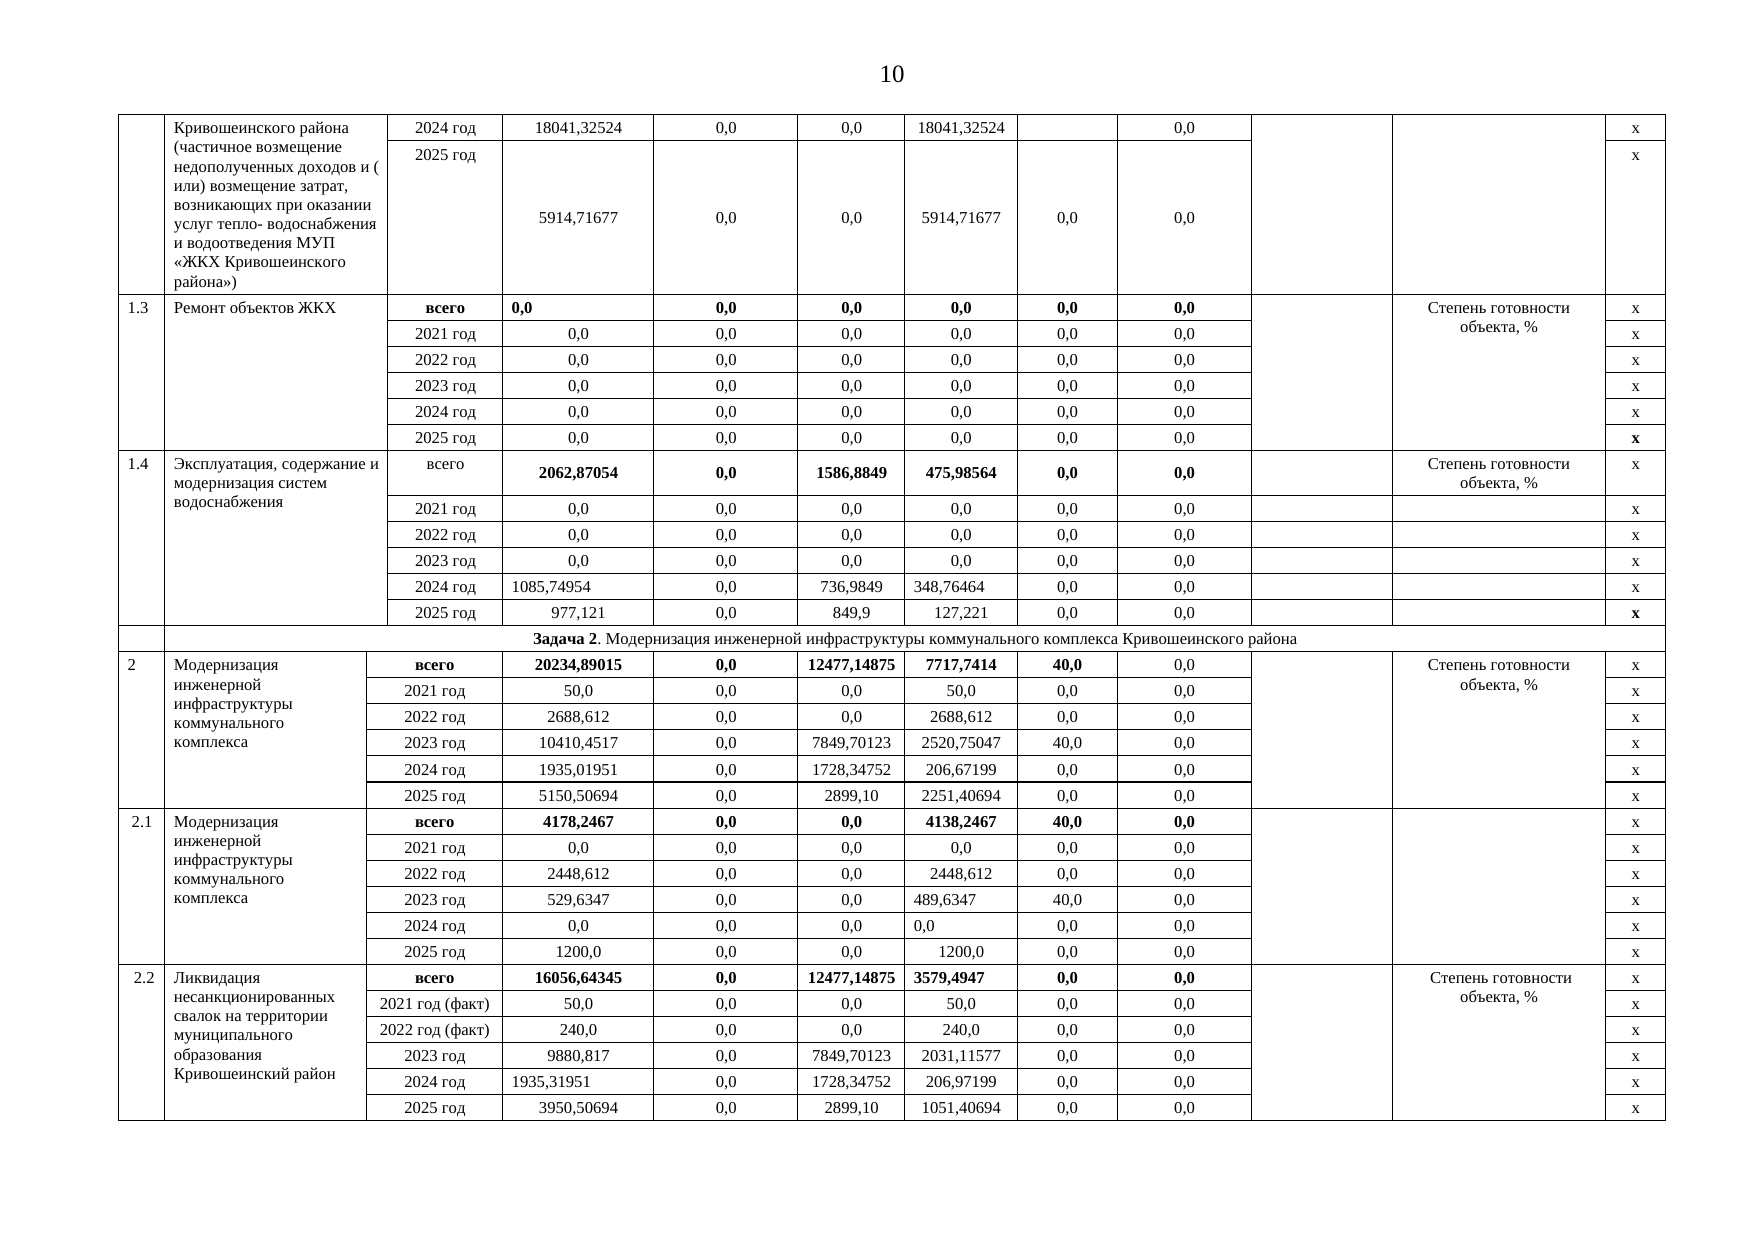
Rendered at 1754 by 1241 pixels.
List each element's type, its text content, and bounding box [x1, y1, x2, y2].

table_cell 0,0 [1018, 600, 1117, 625]
table_cell 0,0 [503, 295, 653, 319]
table_cell 2022 год [388, 347, 502, 372]
table_cell [1393, 809, 1605, 964]
table_cell 18041,32524 [905, 115, 1017, 140]
table_cell 0,0 [654, 939, 797, 964]
table_cell 1085,74954 [503, 574, 653, 599]
table_cell 0,0 [503, 548, 653, 573]
table_cell 0,0 [905, 496, 1017, 521]
table_cell всего [388, 451, 502, 495]
table_cell х [1606, 1017, 1665, 1042]
table_cell 1200,0 [503, 939, 653, 964]
table_cell 0,0 [798, 425, 904, 450]
table_cell 0,0 [1018, 522, 1117, 547]
table_cell 0,0 [1018, 496, 1117, 521]
table_cell 16056,64345 [503, 965, 653, 990]
table_cell 0,0 [1118, 991, 1251, 1016]
table_cell 0,0 [798, 373, 904, 398]
table_cell 0,0 [1118, 295, 1251, 319]
table_cell 2024 год [367, 756, 502, 781]
table_cell х [1606, 991, 1665, 1016]
table_cell 0,0 [798, 496, 904, 521]
table_cell 0,0 [654, 321, 797, 346]
table_cell 50,0 [503, 991, 653, 1016]
table_cell Степень готовности объекта, % [1393, 652, 1605, 807]
table_cell 0,0 [1018, 295, 1117, 319]
table_cell 0,0 [798, 939, 904, 964]
table_cell 0,0 [798, 809, 904, 833]
table_cell 0,0 [1118, 574, 1251, 599]
table_cell Степень готовности объекта, % [1393, 965, 1605, 1120]
table_cell 12477,14875 [798, 965, 904, 990]
table_cell 1728,34752 [798, 756, 904, 781]
table_cell 2025 год [367, 783, 502, 807]
table_cell 50,0 [905, 678, 1017, 703]
table_cell 1051,40694 [905, 1095, 1017, 1120]
table_cell х [1606, 783, 1665, 807]
table_cell 0,0 [1018, 399, 1117, 424]
table_cell 18041,32524 [503, 115, 653, 140]
table_cell 0,0 [1018, 704, 1117, 729]
table_cell 0,0 [1018, 939, 1117, 964]
table_cell 7717,7414 [905, 652, 1017, 677]
table_cell 2520,75047 [905, 730, 1017, 755]
table_cell 0,0 [1118, 1043, 1251, 1068]
table_cell 0,0 [1118, 783, 1251, 807]
table_cell х [1606, 425, 1665, 450]
table_cell 0,0 [905, 347, 1017, 372]
table_cell х [1606, 809, 1665, 833]
table_cell 40,0 [1018, 809, 1117, 833]
table_cell [1252, 522, 1392, 547]
table_cell 2 [119, 652, 164, 807]
table_cell 2688,612 [905, 704, 1017, 729]
table_cell 1.3 [119, 295, 164, 450]
table_cell 0,0 [654, 347, 797, 372]
table_cell 2023 год [367, 730, 502, 755]
table_cell 0,0 [798, 115, 904, 140]
table_cell 0,0 [905, 399, 1017, 424]
table_cell 0,0 [654, 451, 797, 495]
table_cell 2023 год [388, 548, 502, 573]
table_cell 4138,2467 [905, 809, 1017, 833]
table_cell 475,98564 [905, 451, 1017, 495]
table_cell 2024 год [388, 399, 502, 424]
table_cell 2251,40694 [905, 783, 1017, 807]
table_cell 0,0 [654, 704, 797, 729]
table_cell 0,0 [654, 835, 797, 859]
table_cell х [1606, 399, 1665, 424]
table_cell Модернизация инженерной инфраструктуры коммунального комплекса [165, 652, 366, 807]
table_cell 0,0 [1018, 321, 1117, 346]
table_cell 0,0 [905, 373, 1017, 398]
table_cell 0,0 [1118, 141, 1251, 293]
table_cell 0,0 [1118, 939, 1251, 964]
table_cell 2899,10 [798, 783, 904, 807]
table_cell 736,9849 [798, 574, 904, 599]
table_cell [1252, 574, 1392, 599]
table_cell 2024 год [367, 1069, 502, 1094]
table_cell 0,0 [654, 425, 797, 450]
table_cell 5914,71677 [905, 141, 1017, 293]
table_cell 0,0 [798, 1017, 904, 1042]
table_cell 0,0 [654, 141, 797, 293]
table_cell 0,0 [1018, 861, 1117, 886]
table_cell Степень готовности объекта, % [1393, 451, 1605, 495]
table_cell [1252, 965, 1392, 1120]
table_cell х [1606, 115, 1665, 140]
table_cell 3579,4947 [905, 965, 1017, 990]
table_cell 2025 год [388, 600, 502, 625]
table_cell х [1606, 548, 1665, 573]
table_cell х [1606, 678, 1665, 703]
table_cell 0,0 [654, 1017, 797, 1042]
table_cell 0,0 [798, 399, 904, 424]
table_cell 0,0 [798, 835, 904, 859]
table_cell 0,0 [1118, 730, 1251, 755]
table_cell 0,0 [654, 991, 797, 1016]
table_cell 2023 год [388, 373, 502, 398]
table_cell х [1606, 141, 1665, 293]
table_cell 0,0 [1018, 373, 1117, 398]
table_cell 2688,612 [503, 704, 653, 729]
table_cell 2021 год (факт) [367, 991, 502, 1016]
table_cell Ремонт объектов ЖКХ [165, 295, 387, 450]
table_cell 0,0 [1118, 321, 1251, 346]
table_cell 0,0 [1118, 1017, 1251, 1042]
table_cell [1252, 600, 1392, 625]
table_cell 0,0 [1018, 1017, 1117, 1042]
table_cell Степень готовности объекта, % [1393, 295, 1605, 450]
table_cell 12477,14875 [798, 652, 904, 677]
table_cell 0,0 [1118, 861, 1251, 886]
table_cell х [1606, 373, 1665, 398]
table_cell 0,0 [1118, 1095, 1251, 1120]
table_cell [1252, 652, 1392, 807]
table_cell 0,0 [503, 373, 653, 398]
table_cell 0,0 [503, 835, 653, 859]
table_cell [1252, 809, 1392, 964]
table_cell 0,0 [798, 704, 904, 729]
table_cell 10410,4517 [503, 730, 653, 755]
table_cell [1252, 451, 1392, 495]
table_cell 240,0 [503, 1017, 653, 1042]
table_cell [1393, 548, 1605, 573]
table_cell 0,0 [654, 756, 797, 781]
table_cell 2022 год [367, 861, 502, 886]
table_cell 0,0 [654, 861, 797, 886]
table_cell 849,9 [798, 600, 904, 625]
table_cell 2023 год [367, 887, 502, 912]
table_cell 0,0 [798, 913, 904, 938]
table_cell 0,0 [905, 548, 1017, 573]
table_cell 0,0 [1118, 704, 1251, 729]
table_cell 2021 год [367, 835, 502, 859]
table_cell 0,0 [654, 965, 797, 990]
table_cell х [1606, 861, 1665, 886]
table_cell 2023 год [367, 1043, 502, 1068]
table_cell 529,6347 [503, 887, 653, 912]
table_cell 0,0 [1018, 756, 1117, 781]
table_cell х [1606, 600, 1665, 625]
table_cell 0,0 [1118, 373, 1251, 398]
table_cell 0,0 [654, 1043, 797, 1068]
table_cell 40,0 [1018, 730, 1117, 755]
table_cell 240,0 [905, 1017, 1017, 1042]
table_cell 0,0 [654, 115, 797, 140]
table_cell 40,0 [1018, 887, 1117, 912]
table_cell 0,0 [1018, 835, 1117, 859]
table_cell 0,0 [905, 425, 1017, 450]
table_cell х [1606, 1043, 1665, 1068]
table_cell 0,0 [654, 730, 797, 755]
table_cell 0,0 [1018, 141, 1117, 293]
table_cell 50,0 [503, 678, 653, 703]
table_cell 2.2 [119, 965, 164, 1120]
table_cell 0,0 [798, 991, 904, 1016]
table_cell 0,0 [798, 861, 904, 886]
table_cell 50,0 [905, 991, 1017, 1016]
table_cell 206,97199 [905, 1069, 1017, 1094]
table_cell х [1606, 321, 1665, 346]
table_cell 0,0 [654, 574, 797, 599]
table_cell 206,67199 [905, 756, 1017, 781]
table_cell 7849,70123 [798, 1043, 904, 1068]
table_cell 977,121 [503, 600, 653, 625]
table_cell х [1606, 756, 1665, 781]
table_cell 127,221 [905, 600, 1017, 625]
table_cell 0,0 [905, 295, 1017, 319]
table_cell 0,0 [905, 835, 1017, 859]
table_cell 1200,0 [905, 939, 1017, 964]
table_cell 0,0 [1118, 522, 1251, 547]
table_cell 1.4 [119, 451, 164, 625]
table_cell всего [367, 965, 502, 990]
table_cell х [1606, 652, 1665, 677]
table_cell 2025 год [367, 1095, 502, 1120]
table_cell х [1606, 730, 1665, 755]
table_cell 0,0 [654, 548, 797, 573]
table_cell [1393, 574, 1605, 599]
table_cell всего [367, 652, 502, 677]
table_cell 0,0 [654, 600, 797, 625]
table_cell х [1606, 835, 1665, 859]
table_cell Ликвидация несанкционированных свалок на территории муниципального образования Кривошеинский район [165, 965, 366, 1120]
table_cell 0,0 [503, 321, 653, 346]
table_cell 0,0 [798, 321, 904, 346]
table_cell 0,0 [1018, 678, 1117, 703]
table_cell 2024 год [367, 913, 502, 938]
table_cell х [1606, 451, 1665, 495]
table_cell 0,0 [1118, 1069, 1251, 1094]
table_cell 0,0 [1118, 600, 1251, 625]
table_cell 0,0 [503, 399, 653, 424]
table_cell 2024 год [388, 574, 502, 599]
table_cell [1393, 600, 1605, 625]
table_cell 0,0 [654, 522, 797, 547]
table_cell 2022 год [388, 522, 502, 547]
table_cell 2.1 [119, 809, 164, 964]
table_cell 0,0 [654, 1069, 797, 1094]
table_cell 2025 год [367, 939, 502, 964]
table_cell [1393, 496, 1605, 521]
table_cell 0,0 [1018, 1095, 1117, 1120]
table_cell [1393, 522, 1605, 547]
table_cell 0,0 [1018, 425, 1117, 450]
table_cell всего [388, 295, 502, 319]
table_cell х [1606, 347, 1665, 372]
table_cell х [1606, 496, 1665, 521]
table_cell 0,0 [1018, 913, 1117, 938]
table_cell 0,0 [1118, 965, 1251, 990]
table_cell 489,6347 [905, 887, 1017, 912]
table_cell 0,0 [1118, 835, 1251, 859]
table_cell х [1606, 939, 1665, 964]
table_cell 2448,612 [503, 861, 653, 886]
table_cell 0,0 [1118, 425, 1251, 450]
table_cell 0,0 [1018, 1043, 1117, 1068]
table_cell 0,0 [905, 913, 1017, 938]
table_cell 40,0 [1018, 652, 1117, 677]
table_cell 0,0 [1118, 451, 1251, 495]
table_cell 0,0 [1018, 1069, 1117, 1094]
table_cell 0,0 [1018, 965, 1117, 990]
table_cell 0,0 [1118, 652, 1251, 677]
table_cell 20234,89015 [503, 652, 653, 677]
table_cell 0,0 [1018, 783, 1117, 807]
table_cell 0,0 [654, 809, 797, 833]
table_cell 0,0 [503, 913, 653, 938]
table_cell всего [367, 809, 502, 833]
table_cell 1935,01951 [503, 756, 653, 781]
table_cell 2062,87054 [503, 451, 653, 495]
table_cell х [1606, 887, 1665, 912]
table_cell 0,0 [798, 141, 904, 293]
table_cell 0,0 [1118, 347, 1251, 372]
table_cell 2031,11577 [905, 1043, 1017, 1068]
table_cell 2021 год [367, 678, 502, 703]
table_cell 0,0 [1118, 548, 1251, 573]
table_cell 0,0 [798, 347, 904, 372]
table_cell 0,0 [503, 522, 653, 547]
table_cell 0,0 [798, 678, 904, 703]
table_cell 0,0 [654, 373, 797, 398]
table_cell 0,0 [503, 425, 653, 450]
table_cell 0,0 [503, 347, 653, 372]
table_cell 2022 год (факт) [367, 1017, 502, 1042]
table_cell 0,0 [798, 887, 904, 912]
table_cell 0,0 [503, 496, 653, 521]
table_cell 5150,50694 [503, 783, 653, 807]
table_cell 7849,70123 [798, 730, 904, 755]
table_cell 0,0 [1118, 115, 1251, 140]
table_cell 2022 год [367, 704, 502, 729]
table_cell 0,0 [1118, 913, 1251, 938]
table_cell х [1606, 574, 1665, 599]
table_cell 2024 год [388, 115, 502, 140]
table_cell [119, 626, 164, 651]
table_cell 0,0 [1018, 451, 1117, 495]
table_cell 0,0 [1018, 991, 1117, 1016]
table_cell х [1606, 295, 1665, 319]
table_cell 0,0 [654, 783, 797, 807]
table_cell 5914,71677 [503, 141, 653, 293]
table_cell 0,0 [654, 496, 797, 521]
table_cell х [1606, 522, 1665, 547]
table_cell Эксплуатация, содержание и модернизация систем водоснабжения [165, 451, 387, 625]
table_cell х [1606, 704, 1665, 729]
table_cell 0,0 [798, 295, 904, 319]
table_cell 0,0 [1118, 678, 1251, 703]
table_cell х [1606, 1095, 1665, 1120]
table_cell Задача 2. Модернизация инженерной инфраструктуры коммунального комплекса Кривошеинского района [165, 626, 1665, 651]
table_cell [1018, 115, 1117, 140]
table_cell Модернизация инженерной инфраструктуры коммунального комплекса [165, 809, 366, 964]
table_cell 9880,817 [503, 1043, 653, 1068]
table_cell 2025 год [388, 141, 502, 293]
table_cell 1728,34752 [798, 1069, 904, 1094]
table_cell 1935,31951 [503, 1069, 653, 1094]
table_cell 0,0 [654, 887, 797, 912]
table_cell 0,0 [654, 295, 797, 319]
table_cell 2448,612 [905, 861, 1017, 886]
table_cell [1252, 295, 1392, 450]
table_cell 0,0 [654, 399, 797, 424]
table_cell 0,0 [1018, 347, 1117, 372]
table_cell 2025 год [388, 425, 502, 450]
table_cell 0,0 [654, 1095, 797, 1120]
table_cell 1586,8849 [798, 451, 904, 495]
table_cell 2899,10 [798, 1095, 904, 1120]
table_cell 2021 год [388, 321, 502, 346]
table_cell 0,0 [1118, 887, 1251, 912]
table_cell 0,0 [1118, 496, 1251, 521]
table_cell 0,0 [905, 321, 1017, 346]
table_cell 0,0 [654, 913, 797, 938]
table_cell 0,0 [654, 678, 797, 703]
table_cell 0,0 [1018, 548, 1117, 573]
table_cell 348,76464 [905, 574, 1017, 599]
table_cell [1252, 548, 1392, 573]
table_cell 0,0 [798, 522, 904, 547]
table_cell 0,0 [1118, 399, 1251, 424]
table_cell 0,0 [905, 522, 1017, 547]
table_cell 3950,50694 [503, 1095, 653, 1120]
table_cell х [1606, 1069, 1665, 1094]
table_cell 0,0 [1118, 809, 1251, 833]
table_cell х [1606, 913, 1665, 938]
table_cell 0,0 [654, 652, 797, 677]
table_cell [1252, 496, 1392, 521]
table_cell 2021 год [388, 496, 502, 521]
table_cell 4178,2467 [503, 809, 653, 833]
table_cell 0,0 [1118, 756, 1251, 781]
table_cell х [1606, 965, 1665, 990]
table_cell 0,0 [1018, 574, 1117, 599]
table_cell 0,0 [798, 548, 904, 573]
